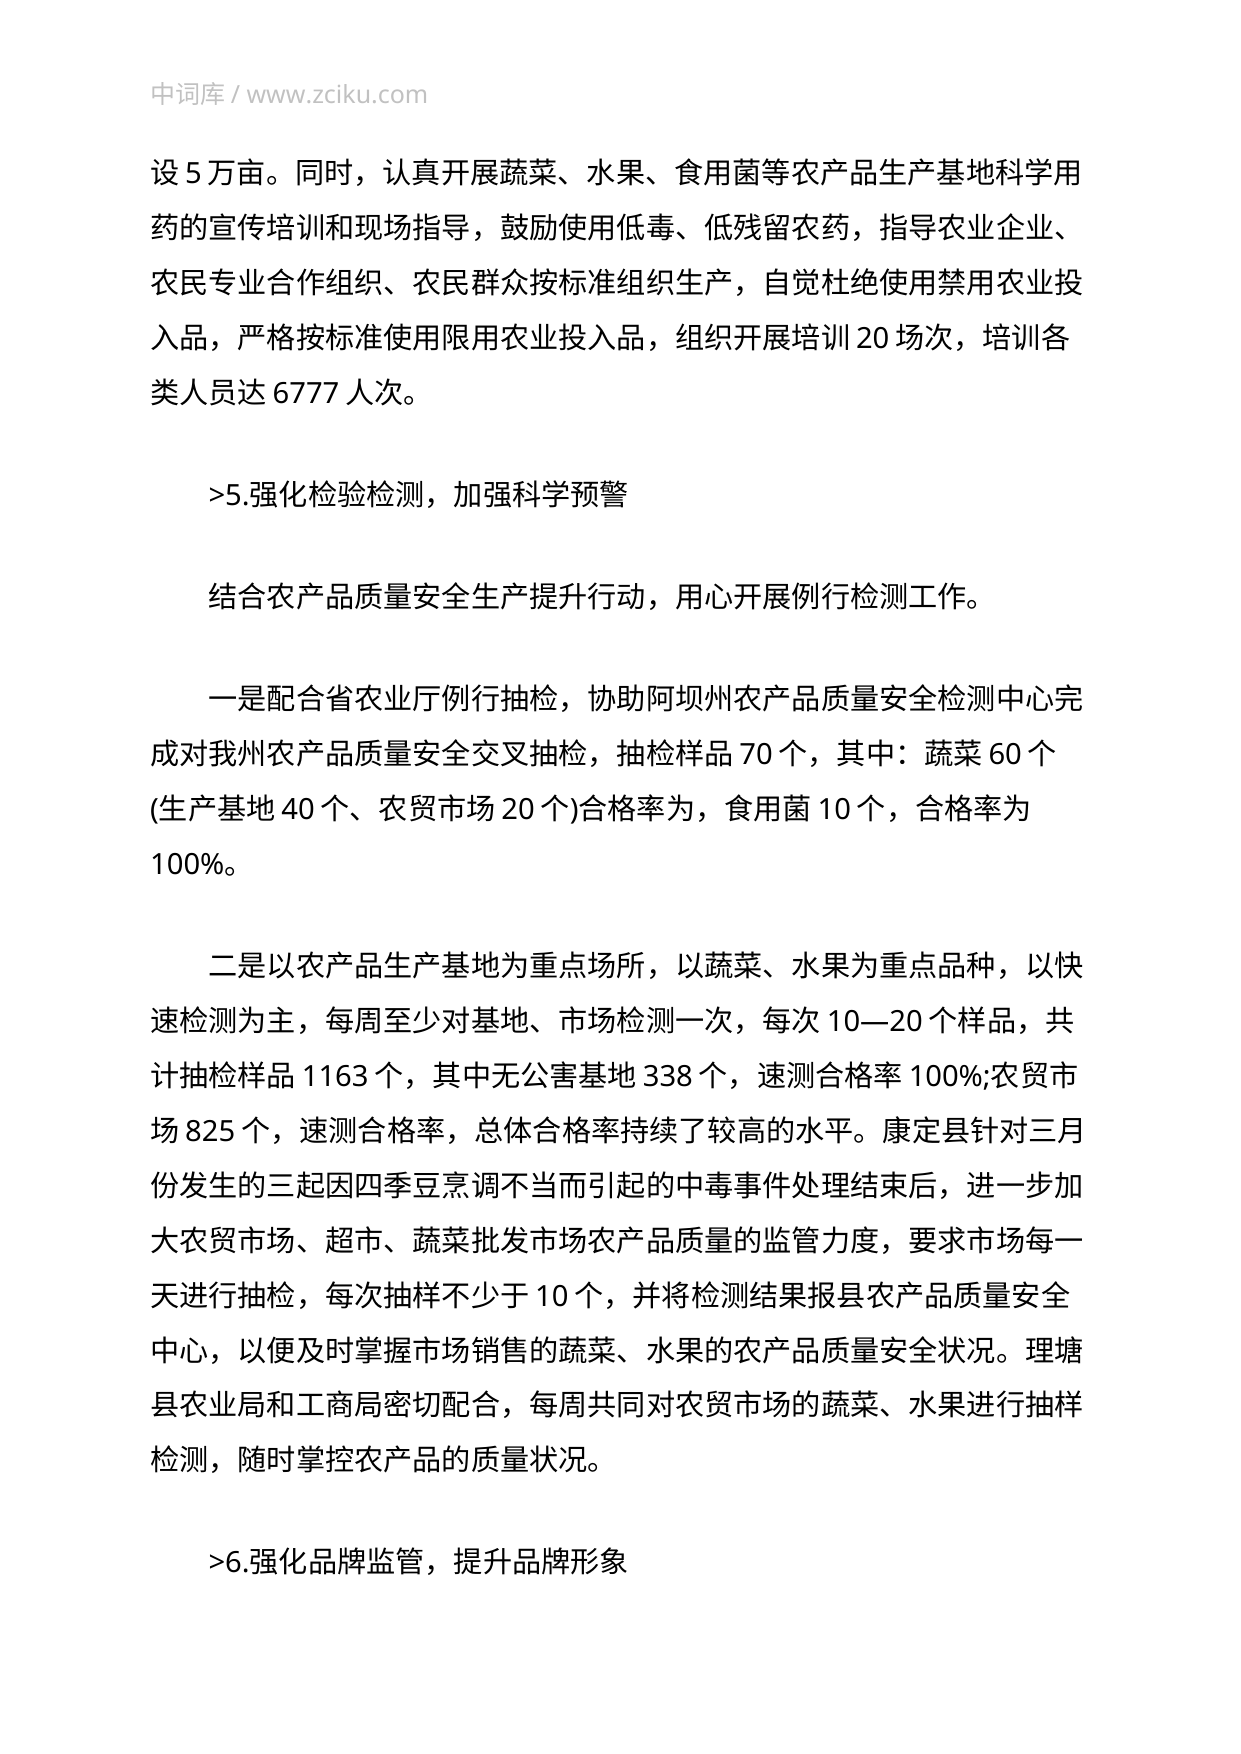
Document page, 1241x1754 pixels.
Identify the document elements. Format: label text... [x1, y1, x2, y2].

text 结合农产品质量安全生产提升行动，用心开展例行检测工作。 [150, 574, 1090, 616]
text 二是以农产品生产基地为重点场所，以蔬菜、水果为重点品种，以快速检测为主，每周至少对基地、市场检测一次，每次10—20个样品，共计抽检样品1163个，其中无公害基地338个，速测合格率100%;农贸市场825个，速测合格率，总体合格率持续了较高的水平。康定县针对三月份发生的三起因四季豆烹调不当而引起的中毒事件处理结束后，进一步加大农贸市场、超市、蔬菜批发市场农产品质量的监管力度，要求市场每一天进行抽检，每次抽样不少于10个，并将检测结果报县农产品质量安全中心，以便及时掌握市场销售的蔬菜、水果的农产品质量安全状况。理塘县农业局和工商局密切配合，每周共同对农贸市场的蔬菜、水果进行抽样检测，随时掌控农产品的质量状况。 [150, 942, 1090, 1479]
text 一是配合省农业厅例行抽检，协助阿坝州农产品质量安全检测中心完成对我州农产品质量安全交叉抽检，抽检样品70个，其中：蔬菜60个(生产基地40个、农贸市场20个)合格率为，食用菌10个，合格率为100%。 [150, 676, 1090, 883]
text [150, 150, 1090, 412]
text >6.强化品牌监管，提升品牌形象 [150, 1539, 1090, 1581]
text >5.强化检验检测，加强科学预警 [150, 472, 1090, 514]
